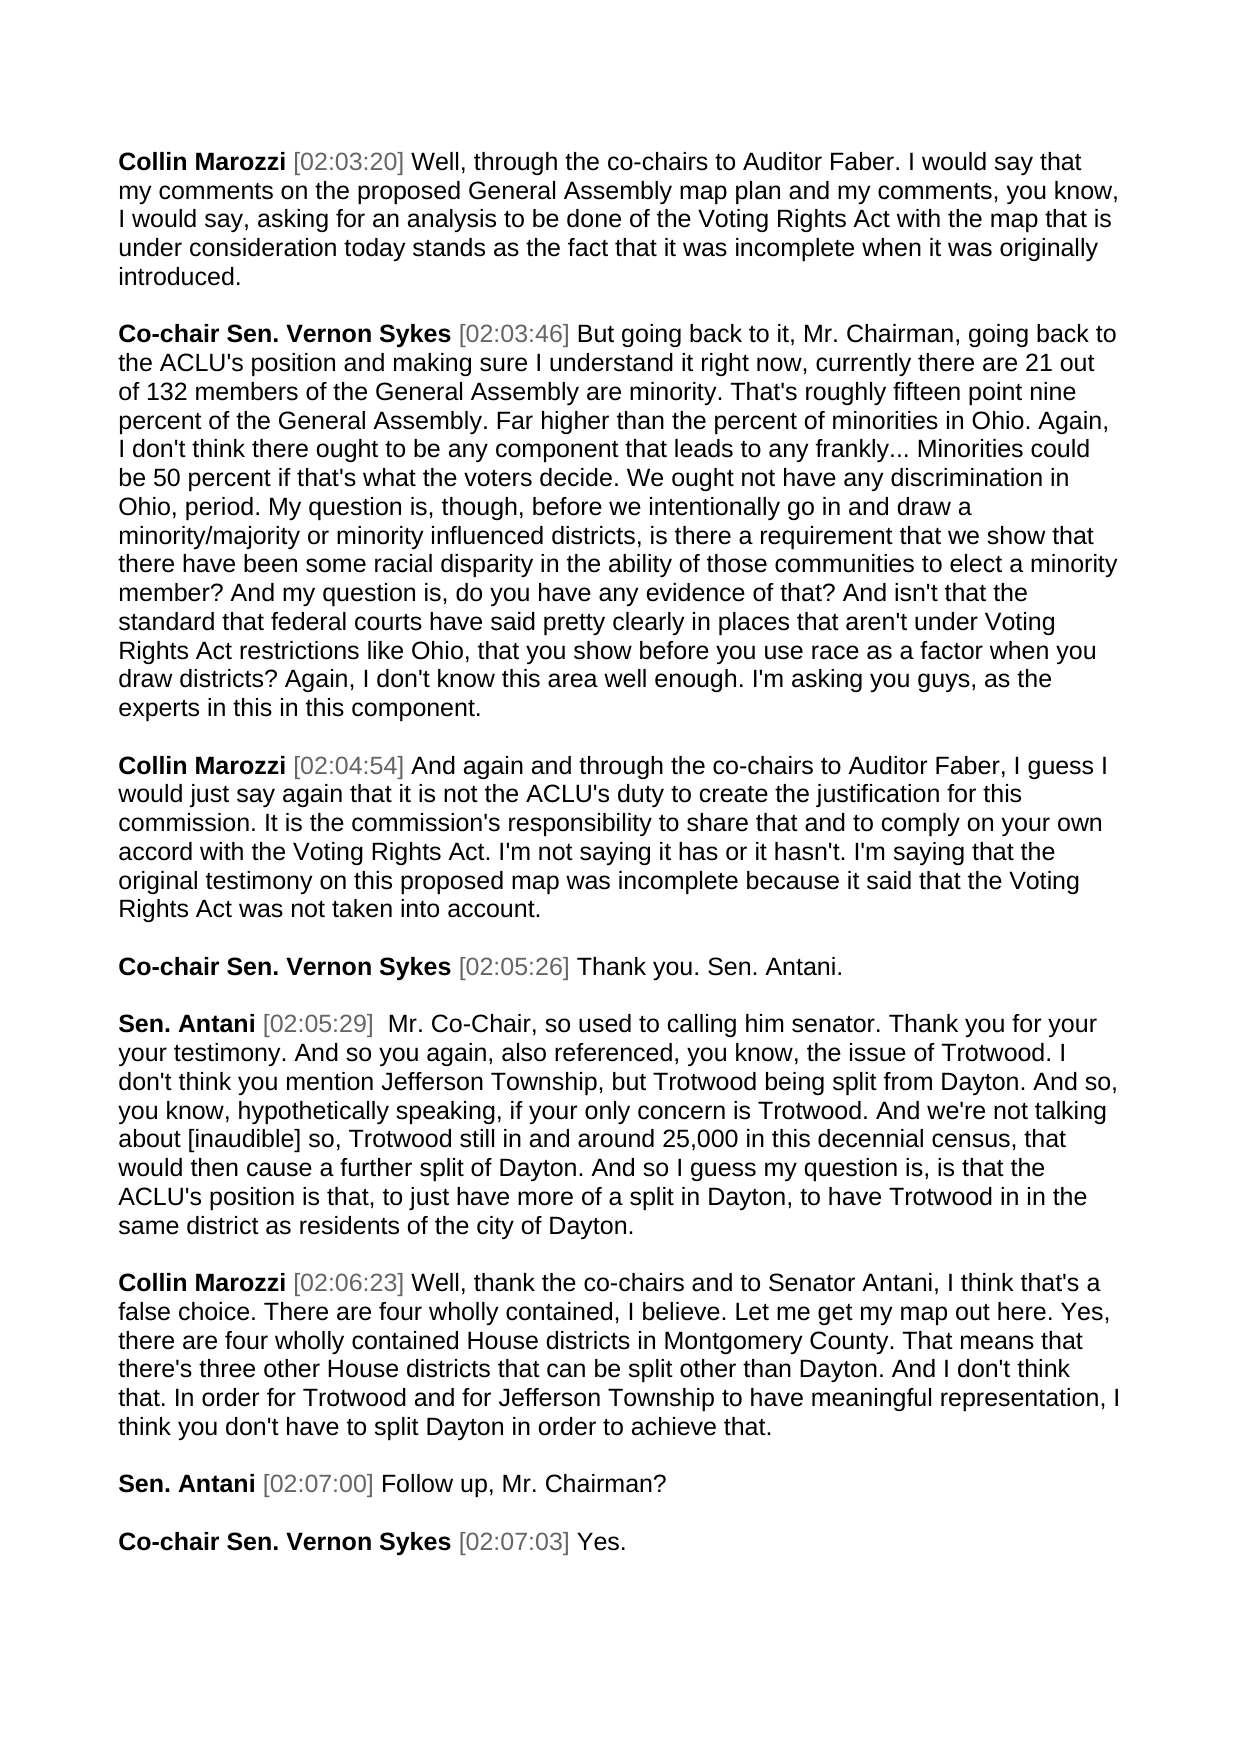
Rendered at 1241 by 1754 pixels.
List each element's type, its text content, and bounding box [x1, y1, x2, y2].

text Sen. Antani [02:07:00] Follow up, Mr. Chairman? [118, 1469, 1122, 1498]
text Collin Marozzi [02:06:23] Well, thank the co-chairs and to Senator Antani, I think that's a false choice. There are four wholly contained, I believe. Let me get my map out here. Yes, there are four wholly contained House districts in Montgomery County. That means that there's three other House districts that can be split other than Dayton. And I don't think that. In order for Trotwood and for Jefferson Township to have meaningful representation, I think you don't have to split Dayton in order to achieve that. [118, 1268, 1122, 1441]
text Sen. Antani [02:05:29] Mr. Co-Chair, so used to calling him senator. Thank you for your your testimony. And so you again, also referenced, you know, the issue of Trotwood. I don't think you mention Jefferson Township, but Trotwood being split from Dayton. And so, you know, hypothetically speaking, if your only concern is Trotwood. And we're not talking about [inaudible] so, Trotwood still in and around 25,000 in this decennial census, that would then cause a further split of Dayton. And so I guess my question is, is that the ACLU's position is that, to just have more of a split in Dayton, to have Trotwood in in the same district as residents of the city of Dayton. [118, 1009, 1122, 1239]
text Co-chair Sen. Vernon Sykes [02:05:26] Thank you. Sen. Antani. [118, 952, 1122, 981]
text Collin Marozzi [02:03:20] Well, through the co-chairs to Auditor Faber. I would say that my comments on the proposed General Assembly map plan and my comments, you know, I would say, asking for an analysis to be done of the Voting Rights Act with the map that is under consideration today stands as the fact that it was incomplete when it was originally introduced. [118, 147, 1122, 291]
text Co-chair Sen. Vernon Sykes [02:07:03] Yes. [118, 1527, 1122, 1556]
text Co-chair Sen. Vernon Sykes [02:03:46] But going back to it, Mr. Chairman, going back to the ACLU's position and making sure I understand it right now, currently there are 21 out of 132 members of the General Assembly are minority. That's roughly fifteen point nine percent of the General Assembly. Far higher than the percent of minorities in Ohio. Again, I don't think there ought to be any component that leads to any frankly... Minorities could be 50 percent if that's what the voters decide. We ought not have any discrimination in Ohio, period. My question is, though, before we intentionally go in and draw a minority/majority or minority influenced districts, is there a requirement that we show that there have been some racial disparity in the ability of those communities to elect a minority member? And my question is, do you have any evidence of that? And isn't that the standard that federal courts have said pretty clearly in places that aren't under Voting Rights Act restrictions like Ohio, that you show before you use race as a factor when you draw districts? Again, I don't know this area well enough. I'm asking you guys, as the experts in this in this component. [118, 319, 1122, 722]
text Collin Marozzi [02:04:54] And again and through the co-chairs to Auditor Faber, I guess I would just say again that it is not the ACLU's duty to create the justification for this commission. It is the commission's responsibility to share that and to comply on your own accord with the Voting Rights Act. I'm not saying it has or it hasn't. I'm saying that the original testimony on this proposed map was incomplete because it said that the Voting Rights Act was not taken into account. [118, 751, 1122, 923]
